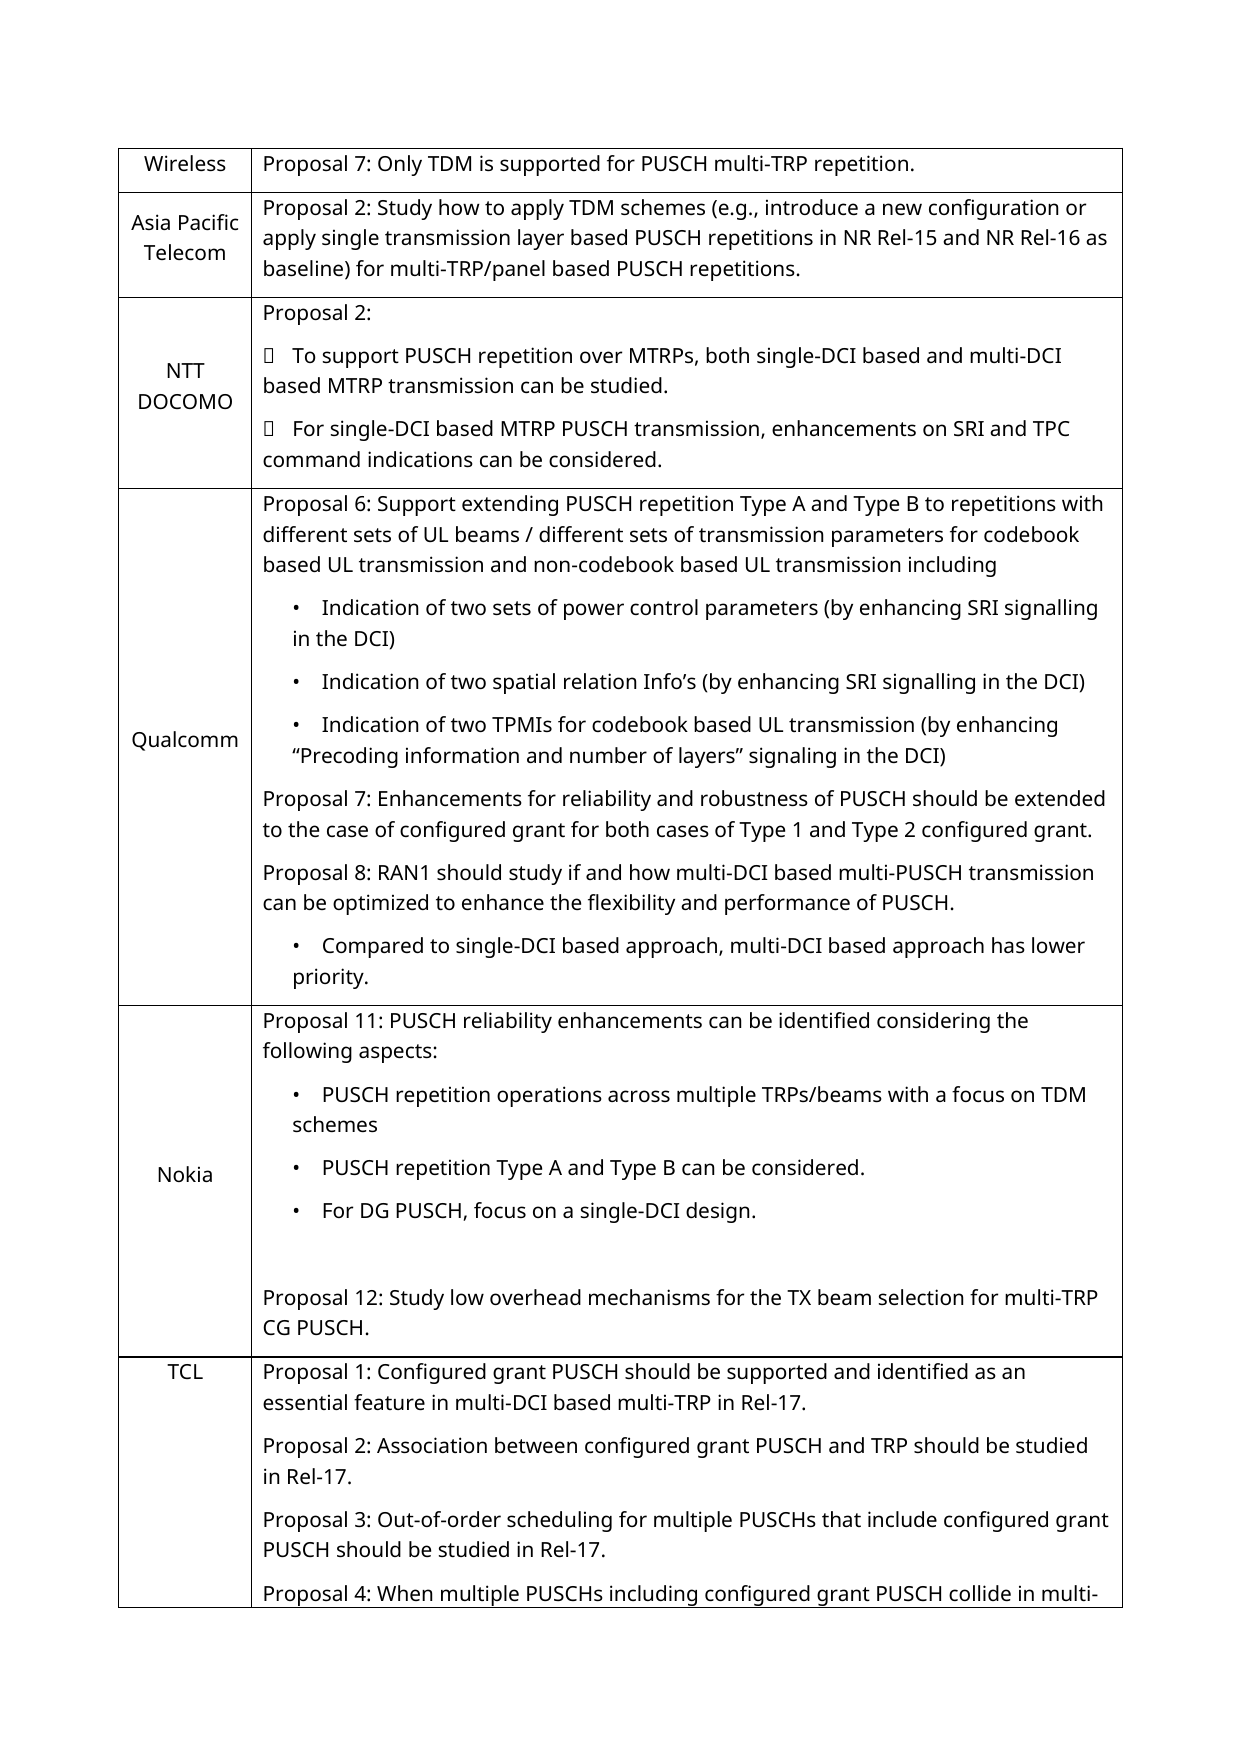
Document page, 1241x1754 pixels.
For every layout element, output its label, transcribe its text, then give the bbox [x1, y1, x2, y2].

table_cell Proposal 6: Support extending PUSCH repetition Type A and Type B to repetitions with different sets of UL beams / different sets of transmission parameters for codebook based UL transmission and non-codebook based UL transmission including • Indication of two sets of power control parameters (by enhancing SRI signalling in the DCI) • Indication of two spatial relation Info’s (by enhancing SRI signalling in the DCI) • Indication of two TPMIs for codebook based UL transmission (by enhancing “Precoding information and number of layers” signaling in the DCI) Proposal 7: Enhancements for reliability and robustness of PUSCH should be extended to the case of configured grant for both cases of Type 1 and Type 2 configured grant. Proposal 8: RAN1 should study if and how multi-DCI based multi-PUSCH transmission can be optimized to enhance the flexibility and performance of PUSCH. • Compared to single-DCI based approach, multi-DCI based approach has lower priority. [252, 489, 1122, 1005]
table_cell Covinda Wireless [119, 149, 251, 192]
table_cell Qualcomm [119, 489, 251, 1005]
table_cell TCL [119, 1358, 251, 1607]
table_cell Proposal 2: Study how to apply TDM schemes (e.g., introduce a new configuration or apply single transmission layer based PUSCH repetitions in NR Rel-15 and NR Rel-16 as baseline) for multi-TRP/panel based PUSCH repetitions. [252, 193, 1122, 297]
table_cell NTT DOCOMO [119, 298, 251, 488]
table_cell Proposal 11: PUSCH reliability enhancements can be identified considering the following aspects: • PUSCH repetition operations across multiple TRPs/beams with a focus on TDM schemes • PUSCH repetition Type A and Type B can be considered. • For DG PUSCH, focus on a single-DCI design. Proposal 12: Study low overhead mechanisms for the TX beam selection for multi-TRP CG PUSCH. [252, 1006, 1122, 1356]
table_cell Nokia [119, 1006, 251, 1356]
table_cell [252, 1358, 1122, 1607]
table_cell Asia Pacific Telecom [119, 193, 251, 297]
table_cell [252, 149, 1122, 192]
table_cell Proposal 2:  To support PUSCH repetition over MTRPs, both single-DCI based and multi-DCI based MTRP transmission can be studied.  For single-DCI based MTRP PUSCH transmission, enhancements on SRI and TPC command indications can be considered. [252, 298, 1122, 488]
